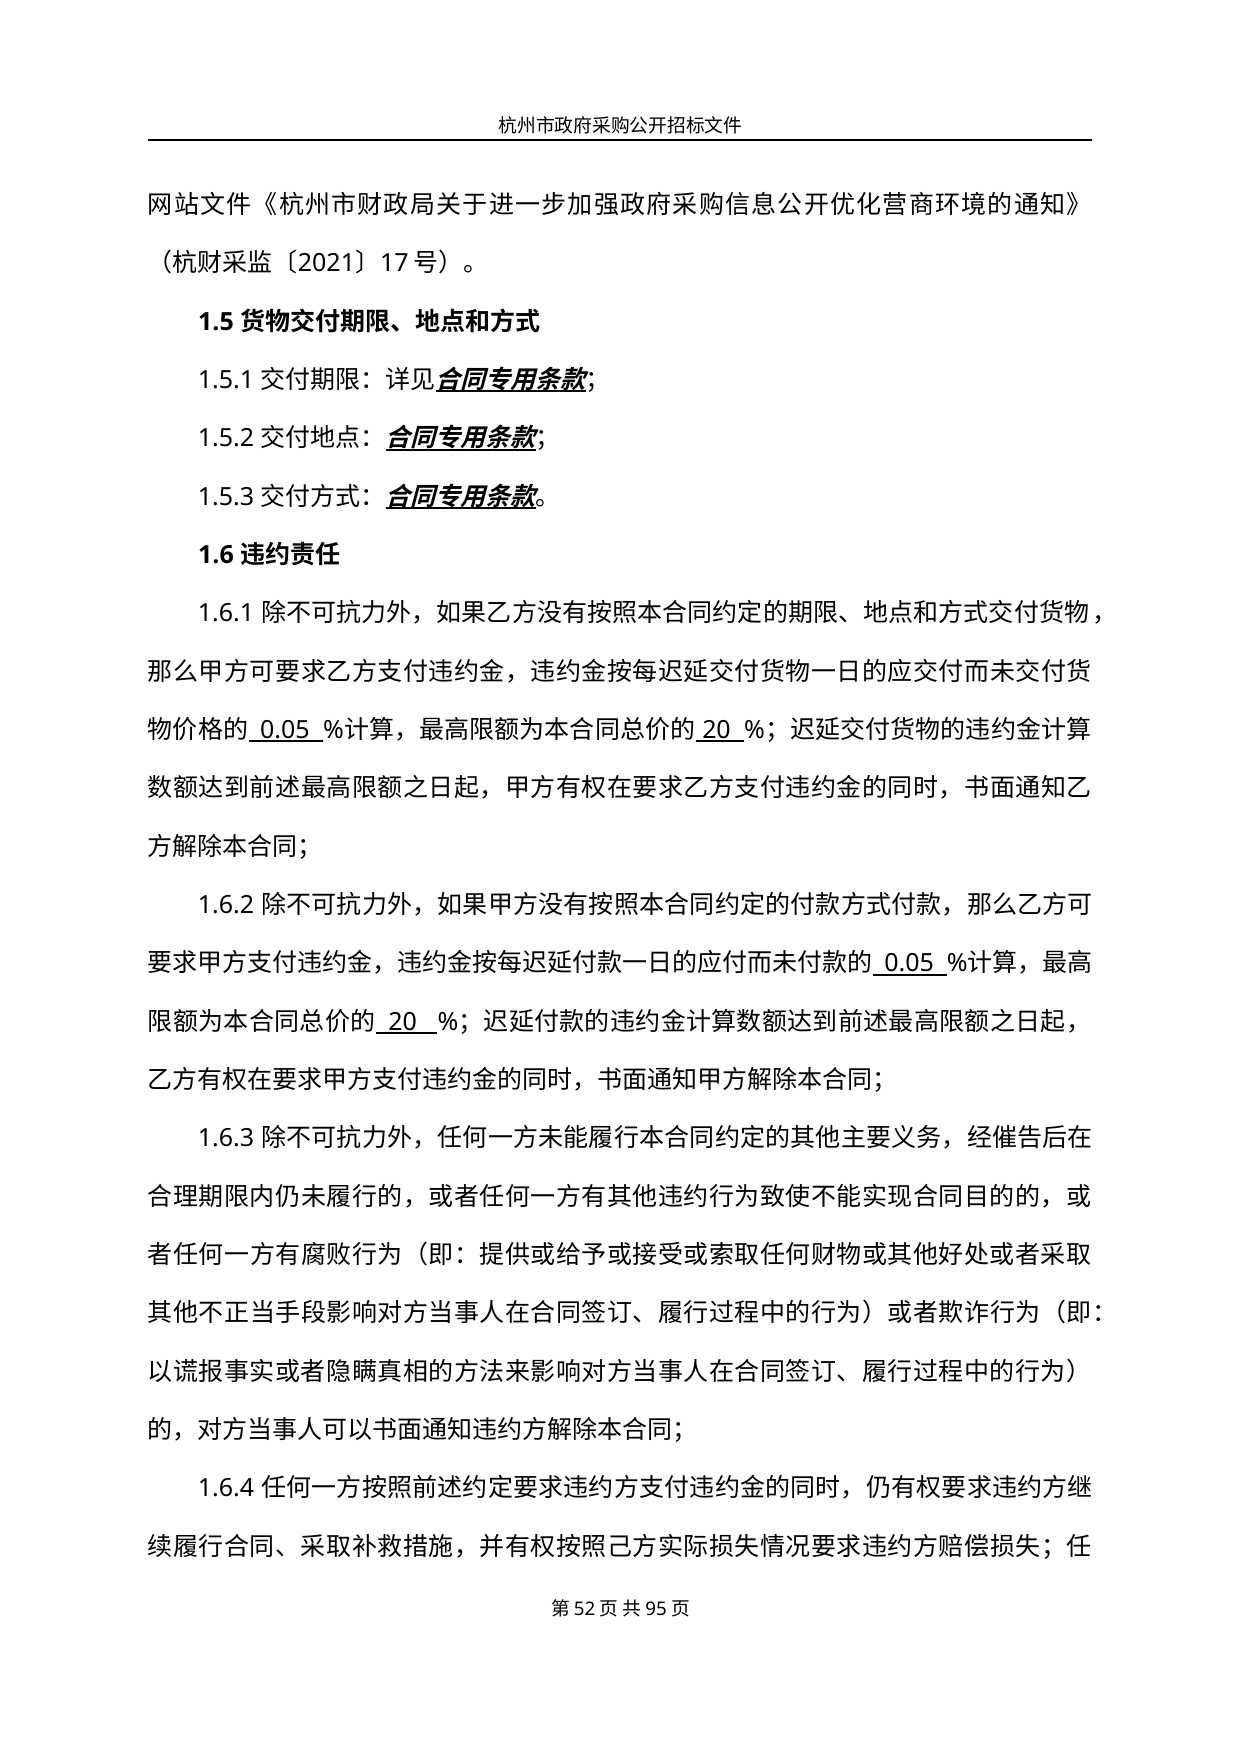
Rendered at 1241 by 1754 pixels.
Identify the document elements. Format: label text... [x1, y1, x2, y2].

text 1.5.1 交付期限：详见合同专用条款； [148, 342, 1092, 400]
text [148, 1450, 1092, 1567]
text 1.5 货物交付期限、地点和方式 [148, 283, 1092, 342]
text 1.5.3 交付方式：合同专用条款。 [148, 458, 1092, 517]
text 1.6.1 除不可抗力外，如果乙方没有按照本合同约定的期限、地点和方式交付货物，那么甲方可要求乙方支付违约金，违约金按每迟延交付货物一日的应交付而未交付货物价格的 0.05 %计算，最高限额为本合同总价的 20 %；迟延交付货物的违约金计算数额达到前述最高限额之日起，甲方有权在要求乙方支付违约金的同时，书面通知乙方解除本合同； [148, 575, 1092, 867]
text 1.6 违约责任 [148, 517, 1092, 575]
text 1.6.3 除不可抗力外，任何一方未能履行本合同约定的其他主要义务，经催告后在合理期限内仍未履行的，或者任何一方有其他违约行为致使不能实现合同目的的，或者任何一方有腐败行为（即：提供或给予或接受或索取任何财物或其他好处或者采取其他不正当手段影响对方当事人在合同签订、履行过程中的行为）或者欺诈行为（即：以谎报事实或者隐瞒真相的方法来影响对方当事人在合同签订、履行过程中的行为）的，对方当事人可以书面通知违约方解除本合同； [148, 1100, 1092, 1450]
text 1.5.2 交付地点：合同专用条款； [148, 400, 1092, 458]
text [148, 167, 1092, 283]
text 1.6.2 除不可抗力外，如果甲方没有按照本合同约定的付款方式付款，那么乙方可要求甲方支付违约金，违约金按每迟延付款一日的应付而未付款的 0.05 %计算，最高限额为本合同总价的 20 %；迟延付款的违约金计算数额达到前述最高限额之日起，乙方有权在要求甲方支付违约金的同时，书面通知甲方解除本合同； [148, 867, 1092, 1100]
